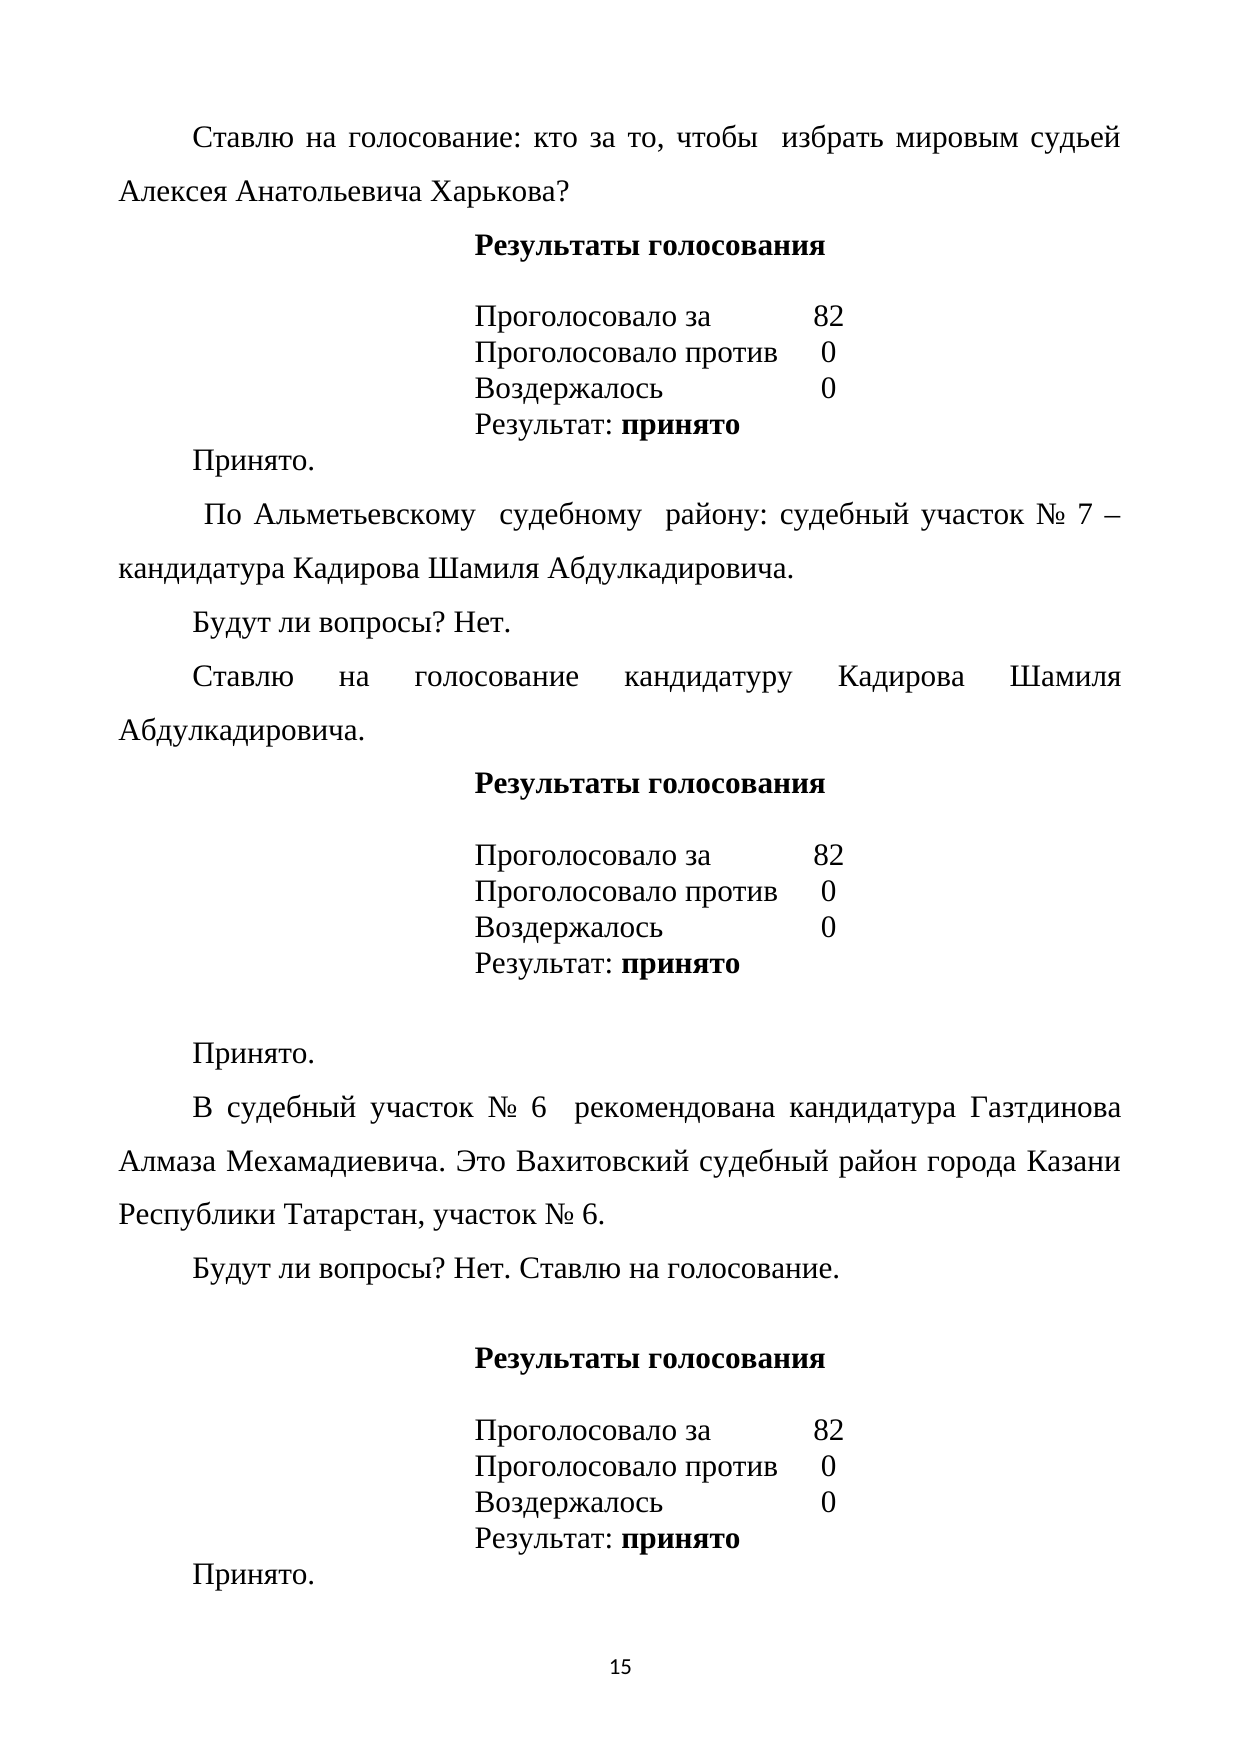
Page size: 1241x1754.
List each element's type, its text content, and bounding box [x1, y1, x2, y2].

text Результат: принято [118, 406, 1122, 441]
text По Альметьевскому судебному району: судебный участок № 7 – кандидатура Кадирова Шамиля Абдулкадировича. [118, 495, 1122, 585]
text Проголосовало против 0 [118, 334, 1122, 369]
text Проголосовало за 82 [118, 298, 1122, 334]
text Проголосовало против 0 [118, 1447, 1122, 1483]
text Ставлю на голосование: кто за то, чтобы избрать мировым судьей Алексея Анатольевича Харькова? [118, 118, 1122, 208]
text В судебный участок № 6 рекомендована кандидатура Газтдинова Алмаза Мехамадиевича. Это Вахитовский судебный район города Казани Республики Татарстан, участок № 6. [118, 1088, 1122, 1232]
text Будут ли вопросы? Нет. [118, 603, 1122, 639]
text Воздержалось 0 [118, 908, 1122, 944]
text Воздержалось 0 [118, 1483, 1122, 1519]
text Проголосовало против 0 [118, 872, 1122, 908]
text Принято. [118, 441, 1122, 477]
text Результат: принято [118, 944, 1122, 980]
text Результаты голосования [118, 226, 1122, 262]
text Проголосовало за 82 [118, 1411, 1122, 1447]
text Будут ли вопросы? Нет. Ставлю на голосование. [118, 1249, 1122, 1285]
text Результат: принято [118, 1519, 1122, 1555]
text Результаты голосования [118, 764, 1122, 801]
text Воздержалось 0 [118, 369, 1122, 406]
text Принято. [118, 1034, 1122, 1070]
text Проголосовало за 82 [118, 836, 1122, 872]
text Результаты голосования [118, 1339, 1122, 1375]
text Принято. [118, 1555, 1122, 1591]
text Ставлю на голосование кандидатуру Кадирова Шамиля Абдулкадировича. [118, 657, 1122, 747]
